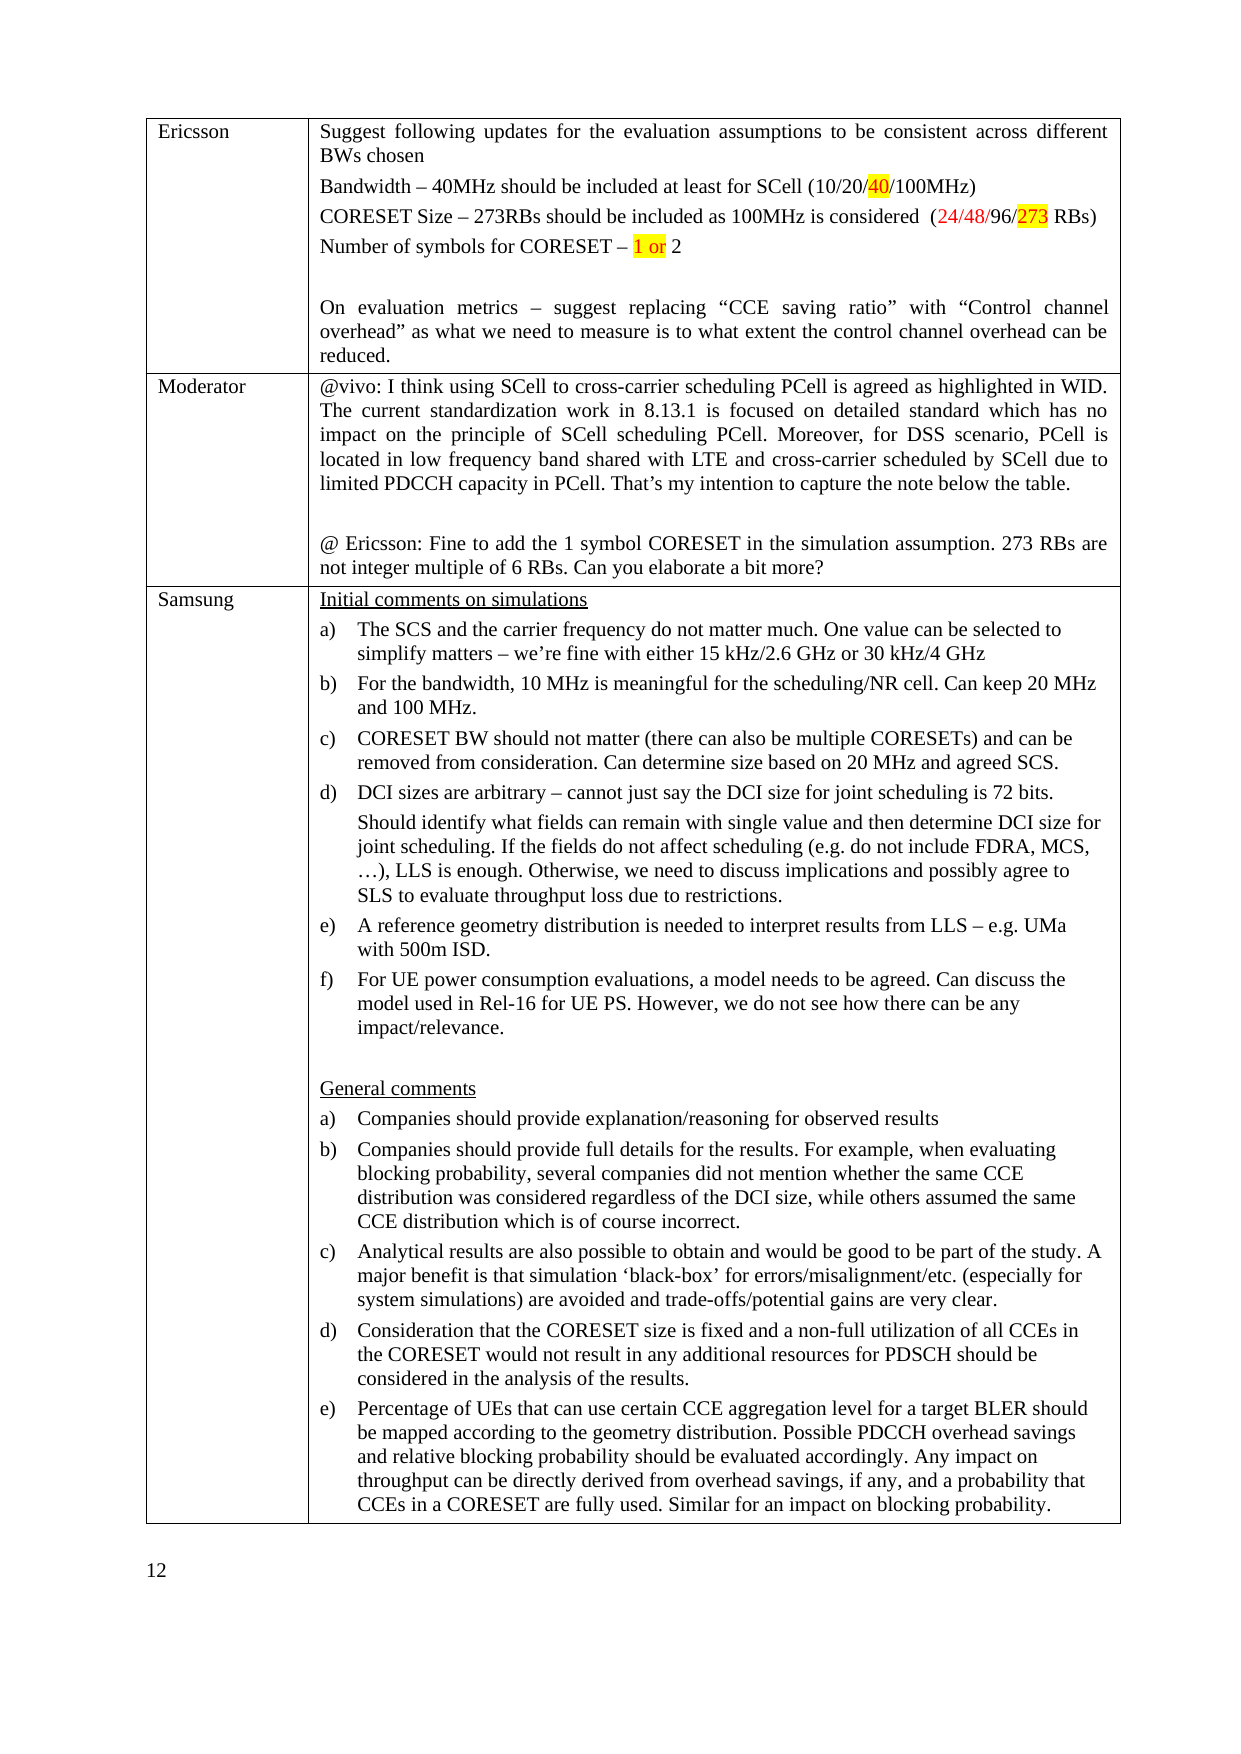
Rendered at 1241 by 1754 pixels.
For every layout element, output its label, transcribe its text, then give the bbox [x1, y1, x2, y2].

table_cell @vivo: I think using SCell to cross-carrier scheduling PCell is agreed as highlighted in WID. The current standardization work in 8.13.1 is focused on detailed standard which has no impact on the principle of SCell scheduling PCell. Moreover, for DSS scenario, PCell is located in low frequency band shared with LTE and cross-carrier scheduled by SCell due to limited PDCCH capacity in PCell. That’s my intention to capture the note below the table. @ Ericsson: Fine to add the 1 symbol CORESET in the simulation assumption. 273 RBs are not integer multiple of 6 RBs. Can you elaborate a bit more? [309, 374, 1120, 586]
table_cell Samsung [147, 587, 308, 1522]
table_cell Ericsson [147, 119, 308, 373]
table_cell Suggest following updates for the evaluation assumptions to be consistent across different BWs chosen Bandwidth – 40MHz should be included at least for SCell (10/20/40/100MHz) CORESET Size – 273RBs should be included as 100MHz is considered (24/48/96/273 RBs) Number of symbols for CORESET – 1 or 2 On evaluation metrics – suggest replacing “CCE saving ratio” with “Control channel overhead” as what we need to measure is to what extent the control channel overhead can be reduced. [309, 119, 1120, 373]
table_cell Initial comments on simulations The SCS and the carrier frequency do not matter much. One value can be selected to simplify matters – we’re fine with either 15 kHz/2.6 GHz or 30 kHz/4 GHz For the bandwidth, 10 MHz is meaningful for the scheduling/NR cell. Can keep 20 MHz and 100 MHz. CORESET BW should not matter (there can also be multiple CORESETs) and can be removed from consideration. Can determine size based on 20 MHz and agreed SCS. DCI sizes are arbitrary – cannot just say the DCI size for joint scheduling is 72 bits. Should identify what fields can remain with single value and then determine DCI size for joint scheduling. If the fields do not affect scheduling (e.g. do not include FDRA, MCS, …), LLS is enough. Otherwise, we need to discuss implications and possibly agree to SLS to evaluate throughput loss due to restrictions. A reference geometry distribution is needed to interpret results from LLS – e.g. UMa with 500m ISD. For UE power consumption evaluations, a model needs to be agreed. Can discuss the model used in Rel-16 for UE PS. However, we do not see how there can be any impact/relevance. General comments Companies should provide explanation/reasoning for observed results Companies should provide full details for the results. For example, when evaluating blocking probability, several companies did not mention whether the same CCE distribution was considered regardless of the DCI size, while others assumed the same CCE distribution which is of course incorrect. Analytical results are also possible to obtain and would be good to be part of the study. A major benefit is that simulation ‘black-box’ for errors/misalignment/etc. (especially for system simulations) are avoided and trade-offs/potential gains are very clear. Consideration that the CORESET size is fixed and a non-full utilization of all CCEs in the CORESET would not result in any additional resources for PDSCH should be considered in the analysis of the results. Percentage of UEs that can use certain CCE aggregation level for a target BLER should be mapped according to the geometry distribution. Possible PDCCH overhead savings and relative blocking probability should be evaluated accordingly. Any impact on throughput can be directly derived from overhead savings, if any, and a probability that CCEs in a CORESET are fully used. Similar for an impact on blocking probability. [309, 587, 1120, 1522]
table_cell Moderator [147, 374, 308, 586]
